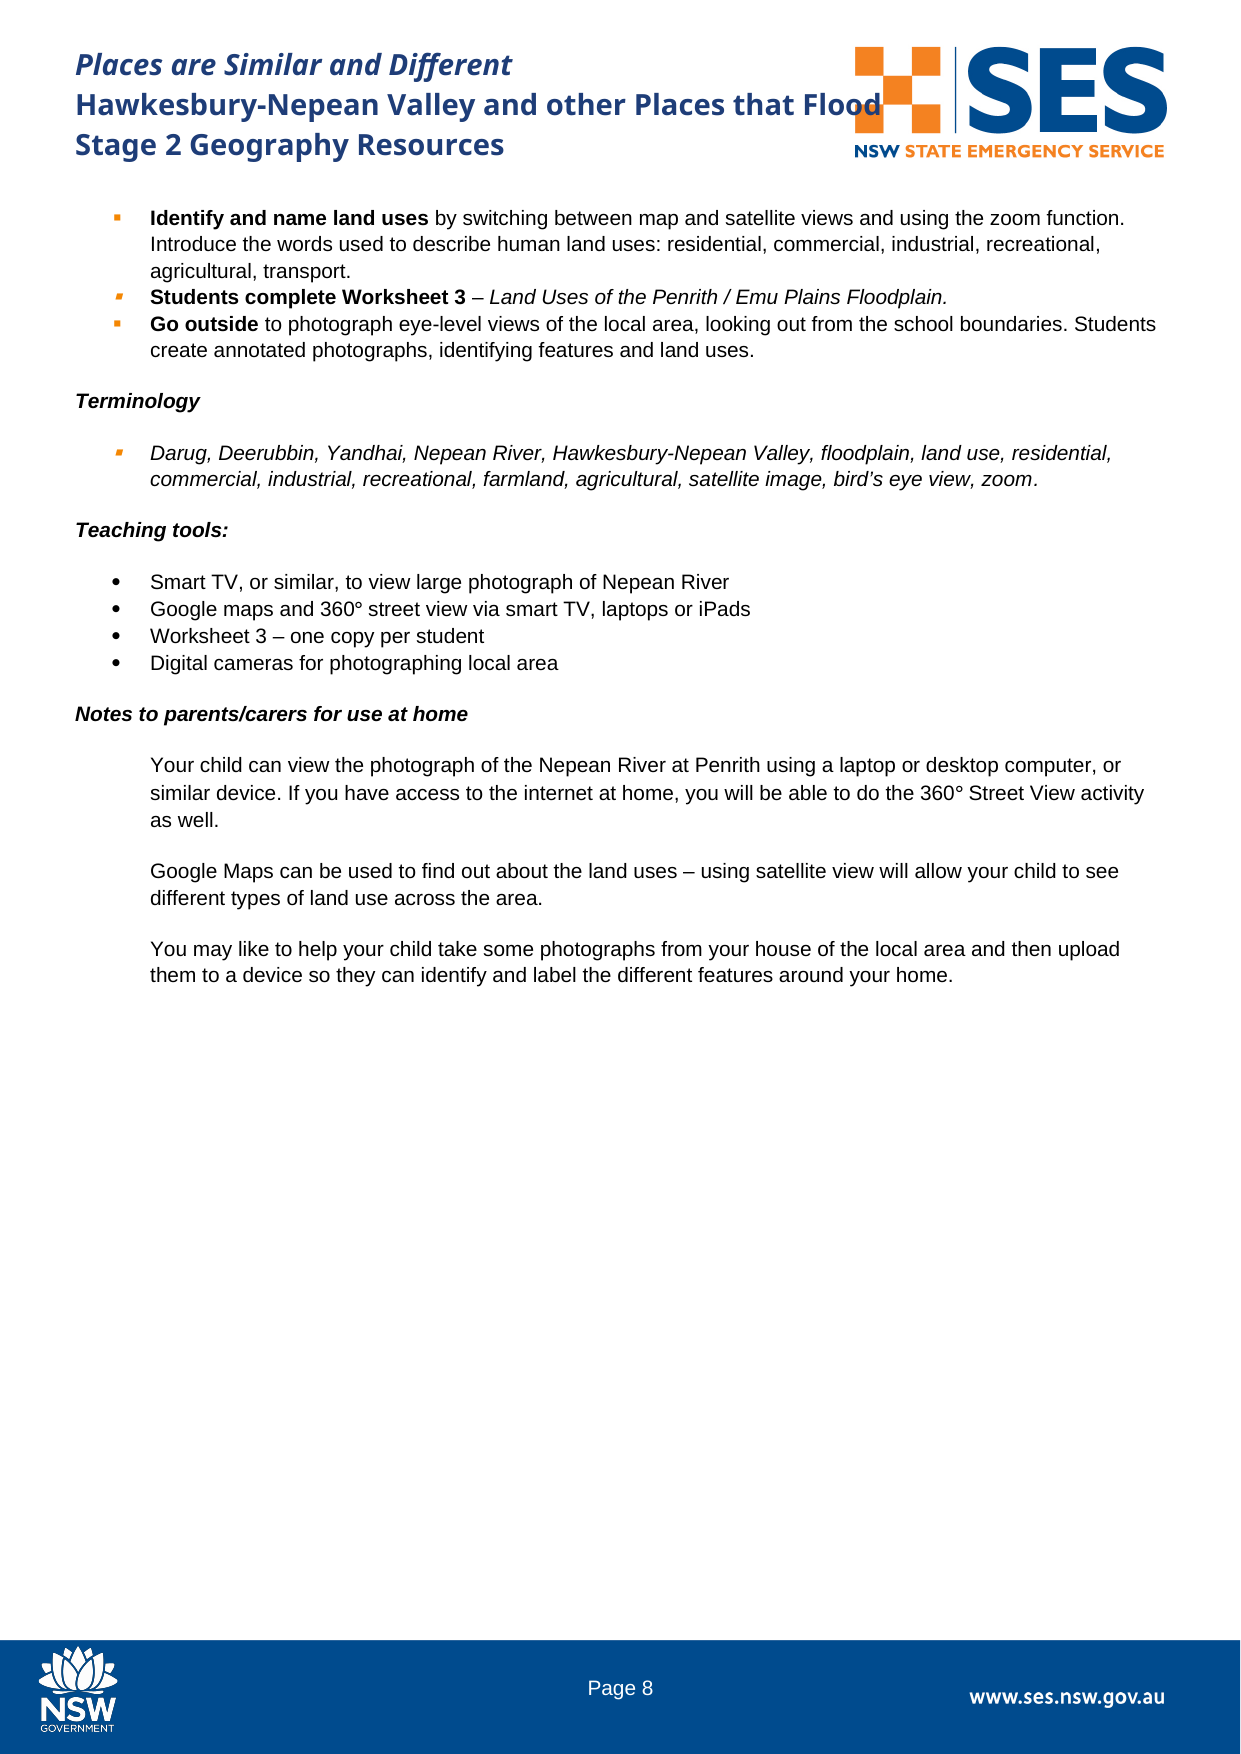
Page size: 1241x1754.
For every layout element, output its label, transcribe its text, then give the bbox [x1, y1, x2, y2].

text Your child can view the photograph of the Nepean River at Penrith using a laptop or desktop computer, or similar device. If you have access to the internet at home, you will be able to do the 360° Street View activity as well. [150, 753, 1165, 832]
text Google Maps can be used to find out about the land uses – using satellite view will allow your child to see different types of land use across the area. [150, 859, 1165, 909]
subtitle Terminology [75, 389, 1165, 413]
list Smart TV, or similar, to view large photograph of Nepean River [112, 570, 1165, 594]
text You may like to help your child take some photographs from your house of the local area and then upload them to a device so they can identify and label the different features around your home. [150, 937, 1165, 987]
list Identify and name land uses by switching between map and satellite views and using the zoom function. Introduce the words used to describe human land uses: residential, commercial, industrial, recreational, agricultural, transport. [112, 206, 1165, 282]
list Students complete Worksheet 3 – Land Uses of the Penrith / Emu Plains Floodplain. [112, 285, 1165, 309]
picture [0, 0, 1241, 1754]
list Go outside to photograph eye-level views of the local area, looking out from the school boundaries. Students create annotated photographs, identifying features and land uses. [112, 311, 1165, 362]
subtitle Teaching tools: [75, 518, 1165, 542]
list Darug, Deerubbin, Yandhai, Nepean River, Hawkesbury-Nepean Valley, floodplain, land use, residential, commercial, industrial, recreational, farmland, agricultural, satellite image, bird’s eye view, zoom. [112, 441, 1165, 491]
list Worksheet 3 – one copy per student [112, 624, 1165, 648]
list Digital cameras for photographing local area [112, 651, 1165, 674]
subtitle Notes to parents/carers for use at home [75, 702, 1165, 726]
list Google maps and 360° street view via smart TV, laptops or iPads [112, 596, 1165, 622]
